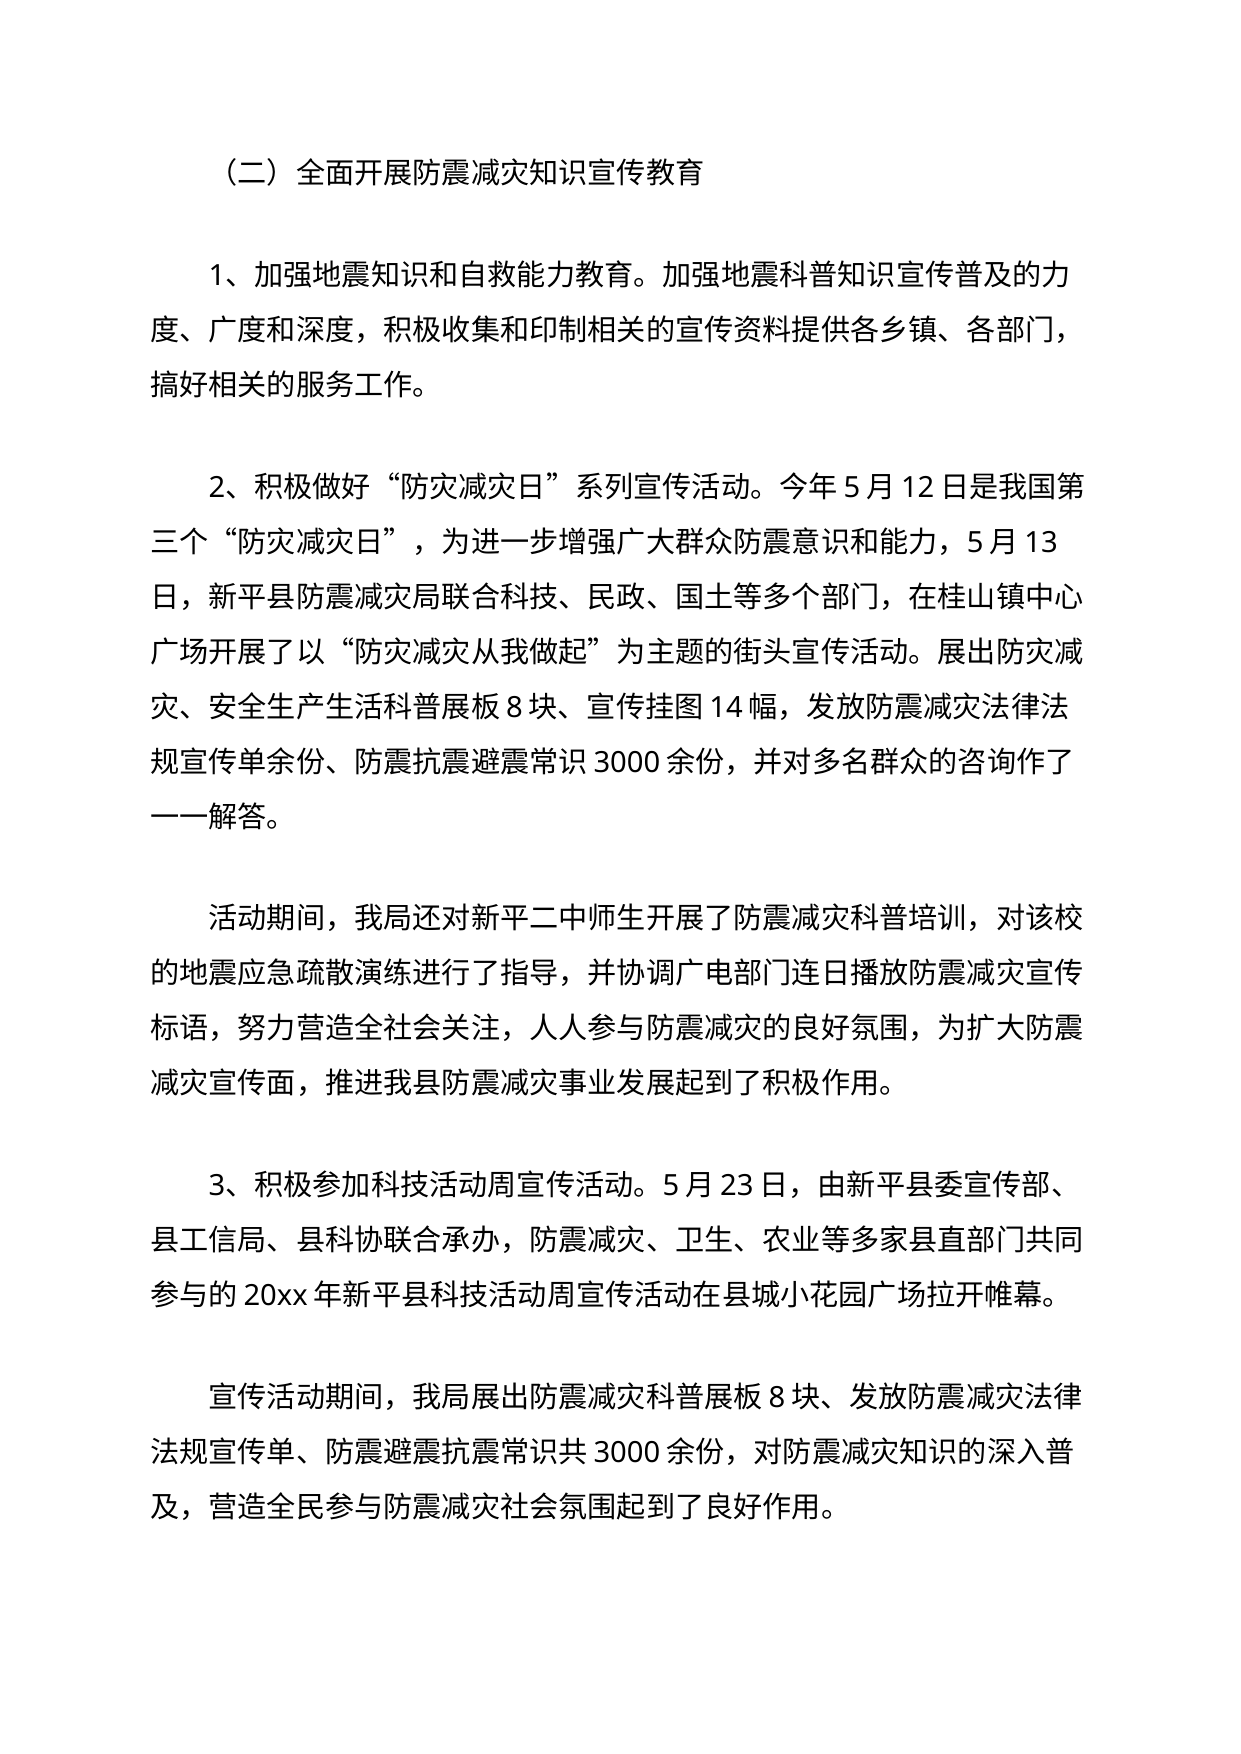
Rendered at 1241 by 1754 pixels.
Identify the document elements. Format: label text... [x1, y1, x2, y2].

text 2、积极做好“防灾减灾日”系列宣传活动。今年5月12日是我国第三个“防灾减灾日”，为进一步增强广大群众防震意识和能力，5月13日，新平县防震减灾局联合科技、民政、国土等多个部门，在桂山镇中心广场开展了以“防灾减灾从我做起”为主题的街头宣传活动。展出防灾减灾、安全生产生活科普展板8块、宣传挂图14幅，发放防震减灾法律法规宣传单余份、防震抗震避震常识3000余份，并对多名群众的咨询作了一一解答。 [150, 463, 1090, 836]
text 活动期间，我局还对新平二中师生开展了防震减灾科普培训，对该校的地震应急疏散演练进行了指导，并协调广电部门连日播放防震减灾宣传标语，努力营造全社会关注，人人参与防震减灾的良好氛围，为扩大防震减灾宣传面，推进我县防震减灾事业发展起到了积极作用。 [150, 895, 1090, 1102]
text 宣传活动期间，我局展出防震减灾科普展板8块、发放防震减灾法律法规宣传单、防震避震抗震常识共3000余份，对防震减灾知识的深入普及，营造全民参与防震减灾社会氛围起到了良好作用。 [150, 1373, 1090, 1526]
text 1、加强地震知识和自救能力教育。加强地震科普知识宣传普及的力度、广度和深度，积极收集和印制相关的宣传资料提供各乡镇、各部门，搞好相关的服务工作。 [150, 252, 1090, 404]
text （二）全面开展防震减灾知识宣传教育 [150, 150, 1090, 192]
text 3、积极参加科技活动周宣传活动。5月23日，由新平县委宣传部、县工信局、县科协联合承办，防震减灾、卫生、农业等多家县直部门共同参与的20xx年新平县科技活动周宣传活动在县城小花园广场拉开帷幕。 [150, 1161, 1090, 1314]
